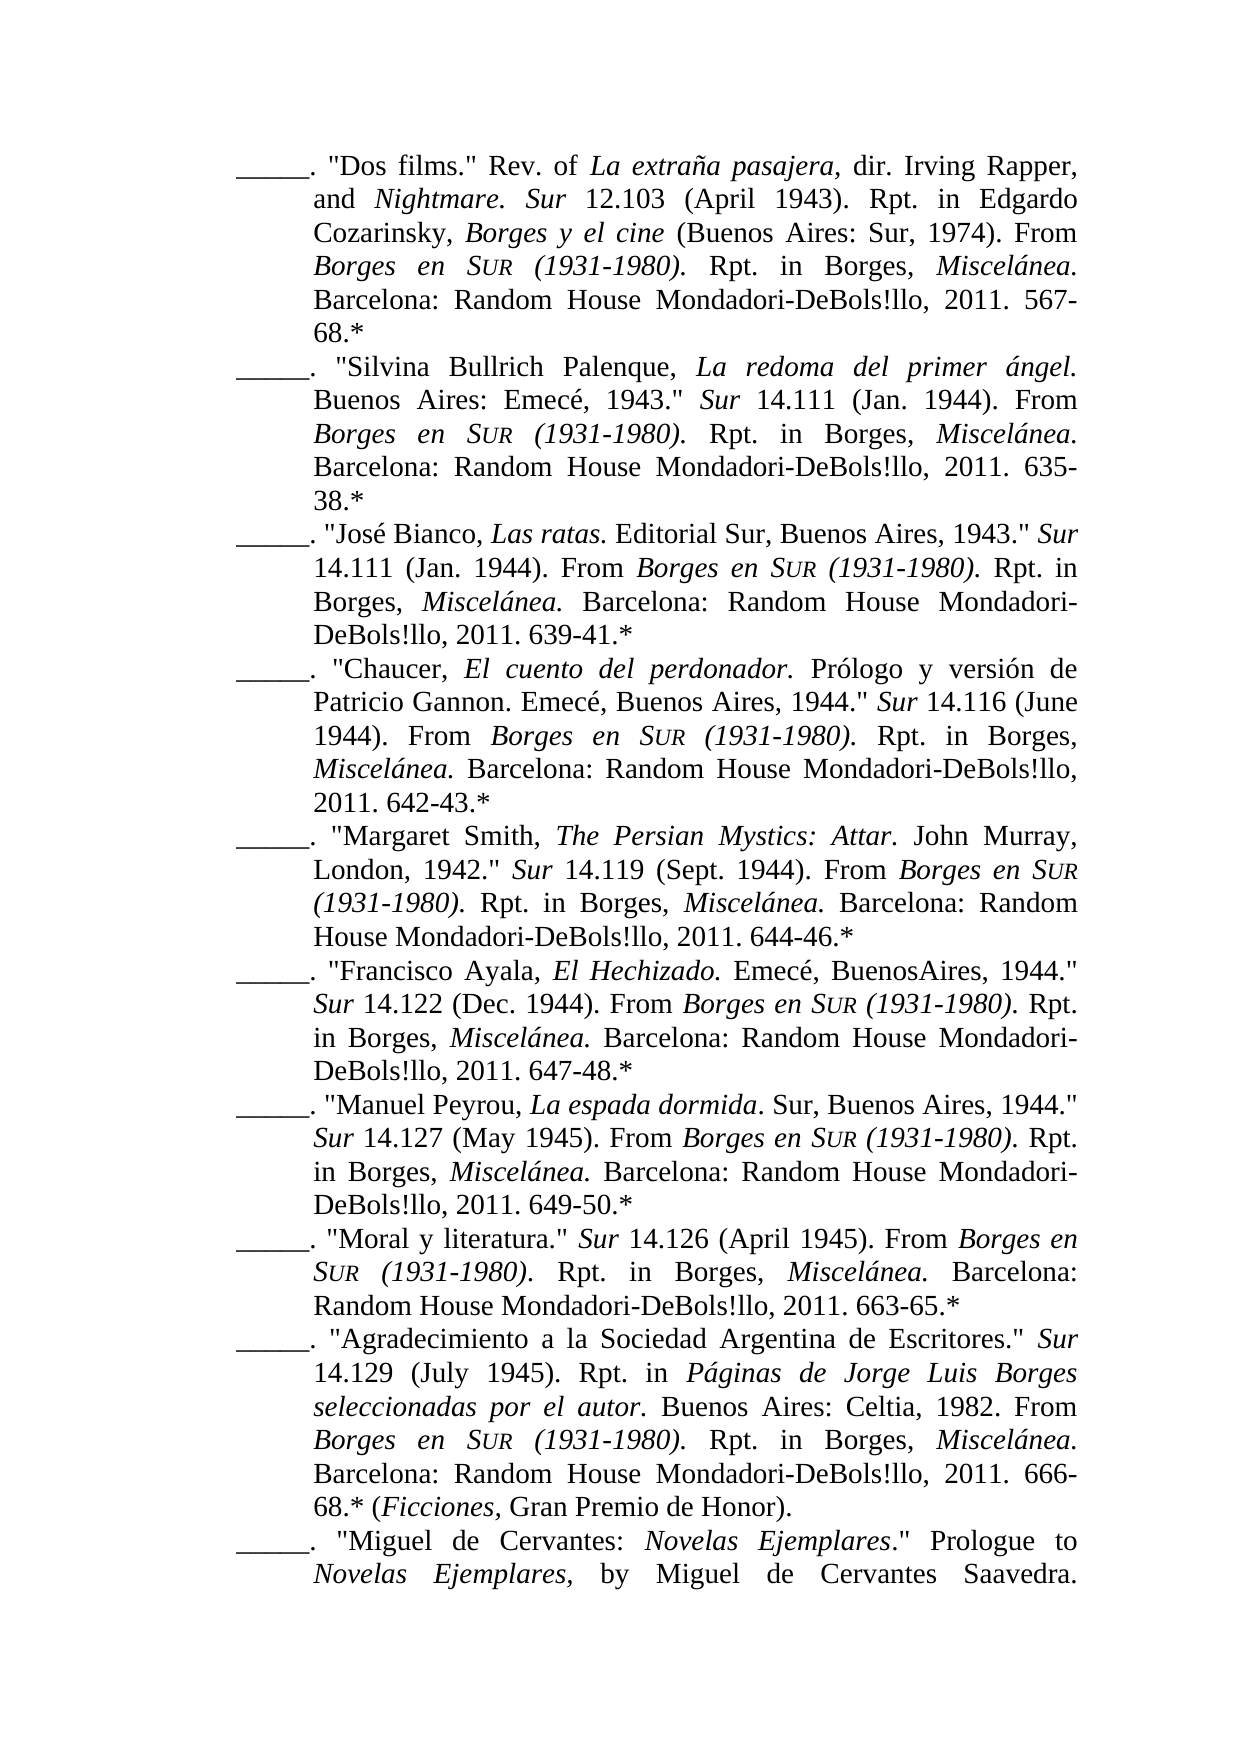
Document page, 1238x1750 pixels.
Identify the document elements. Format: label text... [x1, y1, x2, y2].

text _____. "Francisco Ayala, El Hechizado. Emecé, BuenosAires, 1944." Sur 14.122 (Dec. 1944). From Borges en Sur (1931-1980). Rpt. in Borges, Miscelánea. Barcelona: Random House Mondadori-DeBols!llo, 2011. 647-48.* [236, 953, 1078, 1087]
text _____. "Moral y literatura." Sur 14.126 (April 1945). From Borges en Sur (1931-1980). Rpt. in Borges, Miscelánea. Barcelona: Random House Mondadori-DeBols!llo, 2011. 663-65.* [236, 1221, 1078, 1322]
text _____. "Agradecimiento a la Sociedad Argentina de Escritores." Sur 14.129 (July 1945). Rpt. in Páginas de Jorge Luis Borges seleccionadas por el autor. Buenos Aires: Celtia, 1982. From Borges en Sur (1931-1980). Rpt. in Borges, Miscelánea. Barcelona: Random House Mondadori-DeBols!llo, 2011. 666-68.* (Ficciones, Gran Premio de Honor). [236, 1322, 1078, 1523]
text _____. "Dos films." Rev. of La extraña pasajera, dir. Irving Rapper, and Nightmare. Sur 12.103 (April 1943). Rpt. in Edgardo Cozarinsky, Borges y el cine (Buenos Aires: Sur, 1974). From Borges en Sur (1931-1980). Rpt. in Borges, Miscelánea. Barcelona: Random House Mondadori-DeBols!llo, 2011. 567-68.* [236, 148, 1078, 349]
text _____. "José Bianco, Las ratas. Editorial Sur, Buenos Aires, 1943." Sur 14.111 (Jan. 1944). From Borges en Sur (1931-1980). Rpt. in Borges, Miscelánea. Barcelona: Random House Mondadori-DeBols!llo, 2011. 639-41.* [236, 517, 1078, 651]
text _____. "Chaucer, El cuento del perdonador. Prólogo y versión de Patricio Gannon. Emecé, Buenos Aires, 1944." Sur 14.116 (June 1944). From Borges en Sur (1931-1980). Rpt. in Borges, Miscelánea. Barcelona: Random House Mondadori-DeBols!llo, 2011. 642-43.* [236, 651, 1078, 818]
text _____. "Margaret Smith, The Persian Mystics: Attar. John Murray, London, 1942." Sur 14.119 (Sept. 1944). From Borges en Sur (1931-1980). Rpt. in Borges, Miscelánea. Barcelona: Random House Mondadori-DeBols!llo, 2011. 644-46.* [236, 818, 1078, 953]
text _____. "Silvina Bullrich Palenque, La redoma del primer ángel. Buenos Aires: Emecé, 1943." Sur 14.111 (Jan. 1944). From Borges en Sur (1931-1980). Rpt. in Borges, Miscelánea. Barcelona: Random House Mondadori-DeBols!llo, 2011. 635-38.* [236, 349, 1078, 517]
text _____. "Manuel Peyrou, La espada dormida. Sur, Buenos Aires, 1944." Sur 14.127 (May 1945). From Borges en Sur (1931-1980). Rpt. in Borges, Miscelánea. Barcelona: Random House Mondadori-DeBols!llo, 2011. 649-50.* [236, 1087, 1078, 1221]
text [236, 1523, 1078, 1590]
